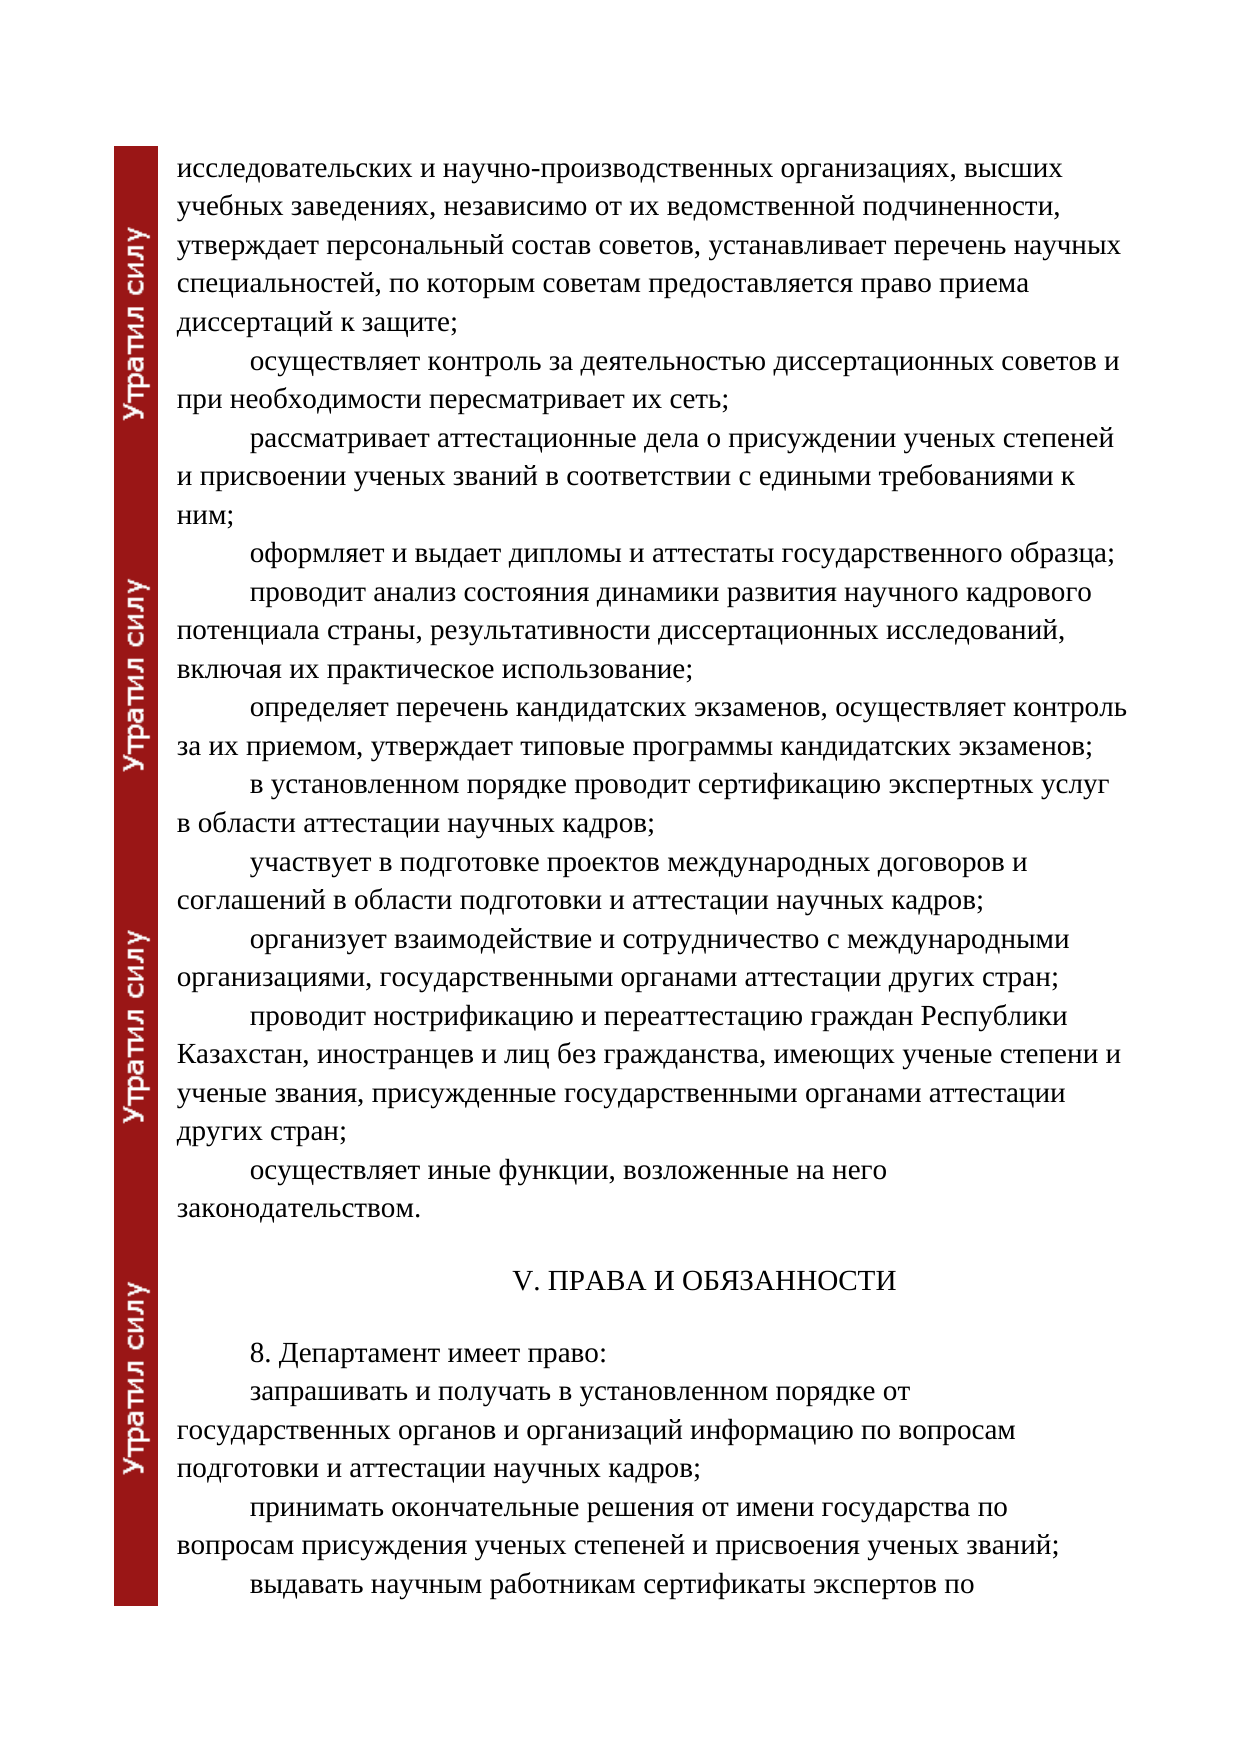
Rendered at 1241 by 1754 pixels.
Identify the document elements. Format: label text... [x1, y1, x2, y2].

picture [114, 146, 158, 150]
picture [114, 1599, 158, 1606]
